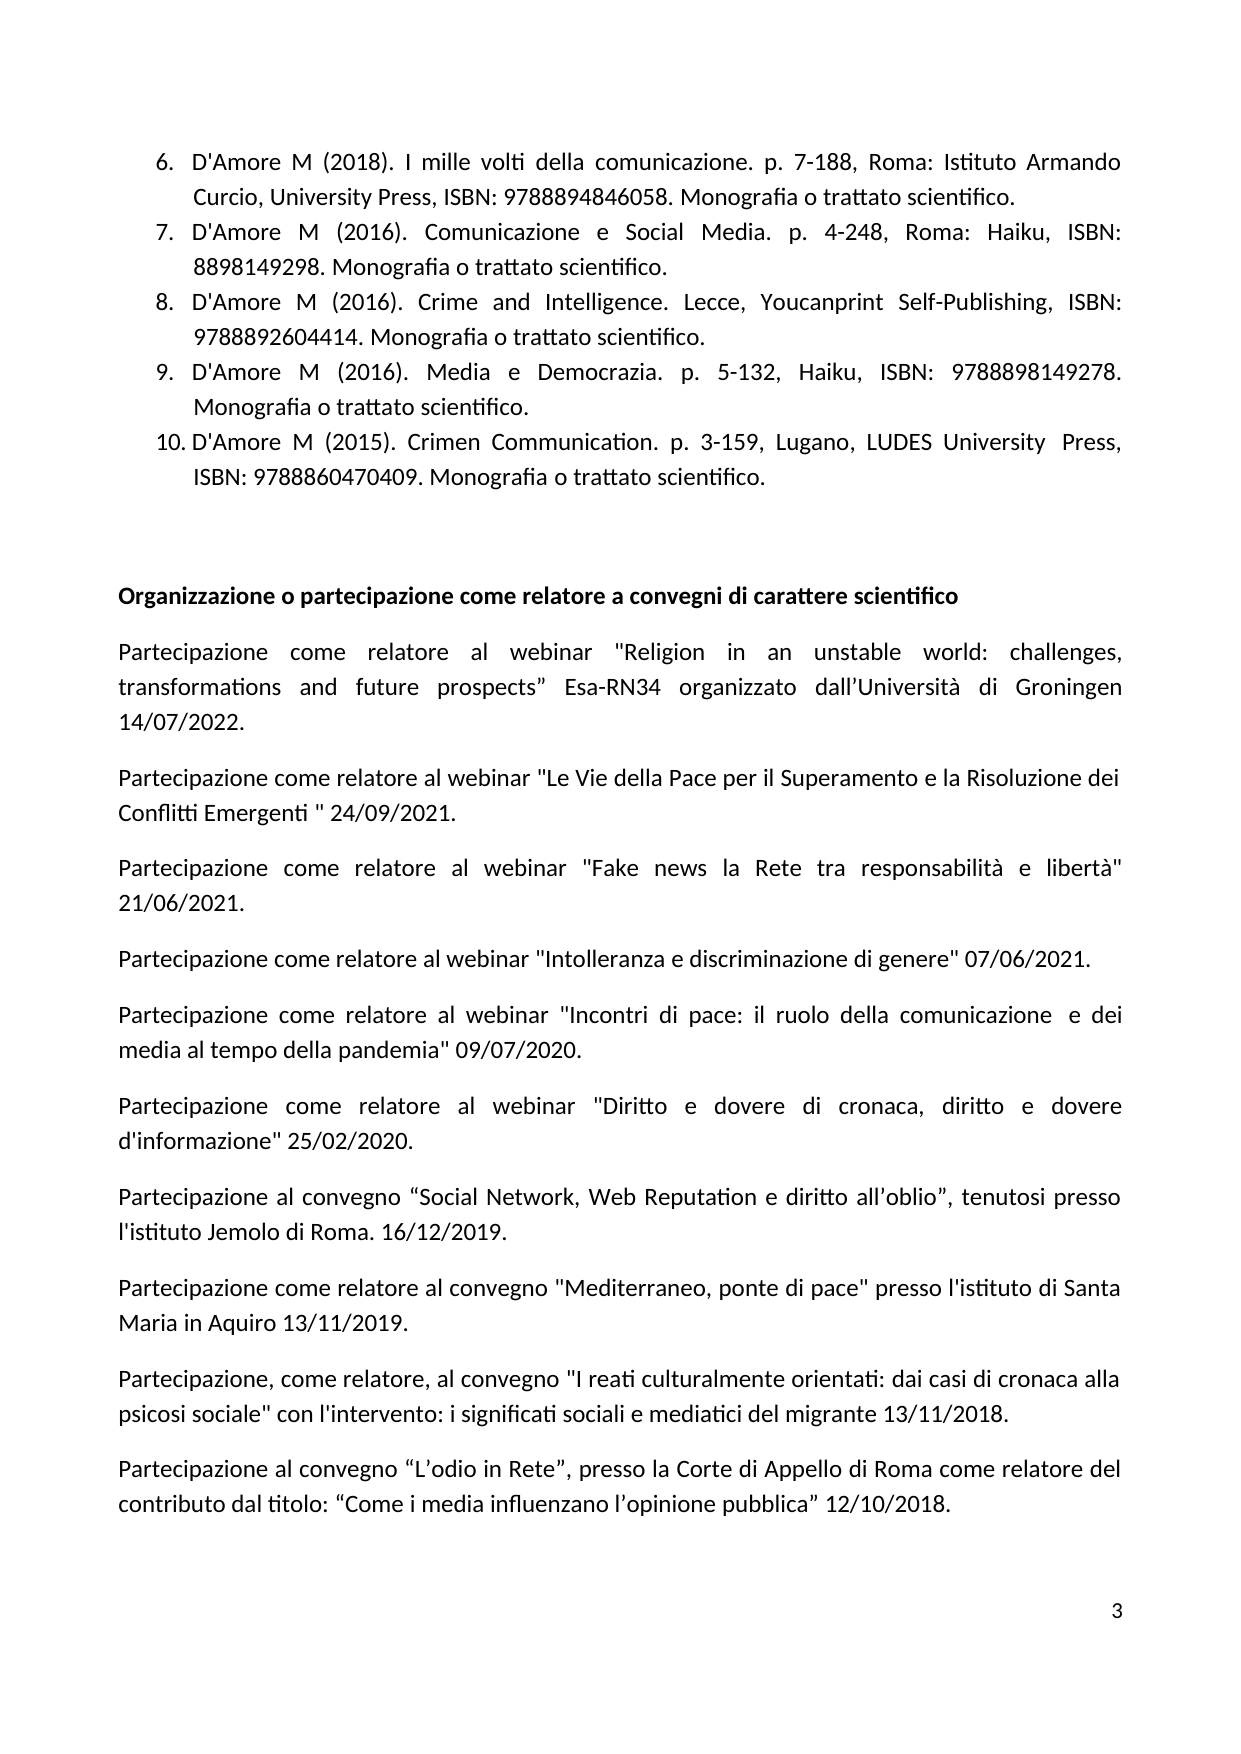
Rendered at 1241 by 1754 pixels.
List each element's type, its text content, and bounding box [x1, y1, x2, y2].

text Partecipazione come relatore al webinar "Religion in an unstable world: challenges, transformations and future prospects” Esa-RN34 organizzato dall’Università di Groningen 14/07/2022. [118, 636, 1122, 737]
list D'Amore M (2015). Crimen Communication. p. 3-159, Lugano, LUDES University Press, ISBN: 9788860470409. Monografia o trattato scientifico. [155, 426, 1122, 492]
text Partecipazione come relatore al webinar "Diritto e dovere di cronaca, diritto e dovere d'informazione" 25/02/2020. [118, 1090, 1122, 1156]
subtitle Organizzazione o partecipazione come relatore a convegni di carattere scientifico [118, 580, 1134, 611]
list D'Amore M (2016). Crime and Intelligence. Lecce, Youcanprint Self-Publishing, ISBN: 9788892604414. Monografia o trattato scientifico. [155, 286, 1122, 352]
list D'Amore M (2018). I mille volti della comunicazione. p. 7-188, Roma: Istituto Armando Curcio, University Press, ISBN: 9788894846058. Monografia o trattato scientifico. [155, 146, 1122, 211]
list D'Amore M (2016). Media e Democrazia. p. 5-132, Haiku, ISBN: 9788898149278. Monografia o trattato scientifico. [155, 356, 1122, 422]
text Partecipazione come relatore al webinar "Incontri di pace: il ruolo della comunicazione e dei media al tempo della pandemia" 09/07/2020. [118, 999, 1122, 1065]
list D'Amore M (2016). Comunicazione e Social Media. p. 4-248, Roma: Haiku, ISBN: 8898149298. Monografia o trattato scientifico. [155, 216, 1122, 282]
text Partecipazione come relatore al webinar "Intolleranza e discriminazione di genere" 07/06/2021. [118, 943, 1134, 974]
text Partecipazione come relatore al convegno "Mediterraneo, ponte di pace" presso l'istituto di Santa Maria in Aquiro 13/11/2019. [118, 1272, 1122, 1337]
text Partecipazione come relatore al webinar "Le Vie della Pace per il Superamento e la Risoluzione dei Conflitti Emergenti " 24/09/2021. [118, 762, 1122, 827]
text Partecipazione al convegno “L’odio in Rete”, presso la Corte di Appello di Roma come relatore del contributo dal titolo: “Come i media influenzano l’opinione pubblica” 12/10/2018. [118, 1453, 1122, 1519]
text Partecipazione, come relatore, al convegno "I reati culturalmente orientati: dai casi di cronaca alla psicosi sociale" con l'intervento: i significati sociali e mediatici del migrante 13/11/2018. [118, 1363, 1121, 1428]
text Partecipazione al convegno “Social Network, Web Reputation e diritto all’oblio”, tenutosi presso l'istituto Jemolo di Roma. 16/12/2019. [118, 1181, 1122, 1247]
text Partecipazione come relatore al webinar "Fake news la Rete tra responsabilità e libertà" 21/06/2021. [118, 853, 1122, 918]
